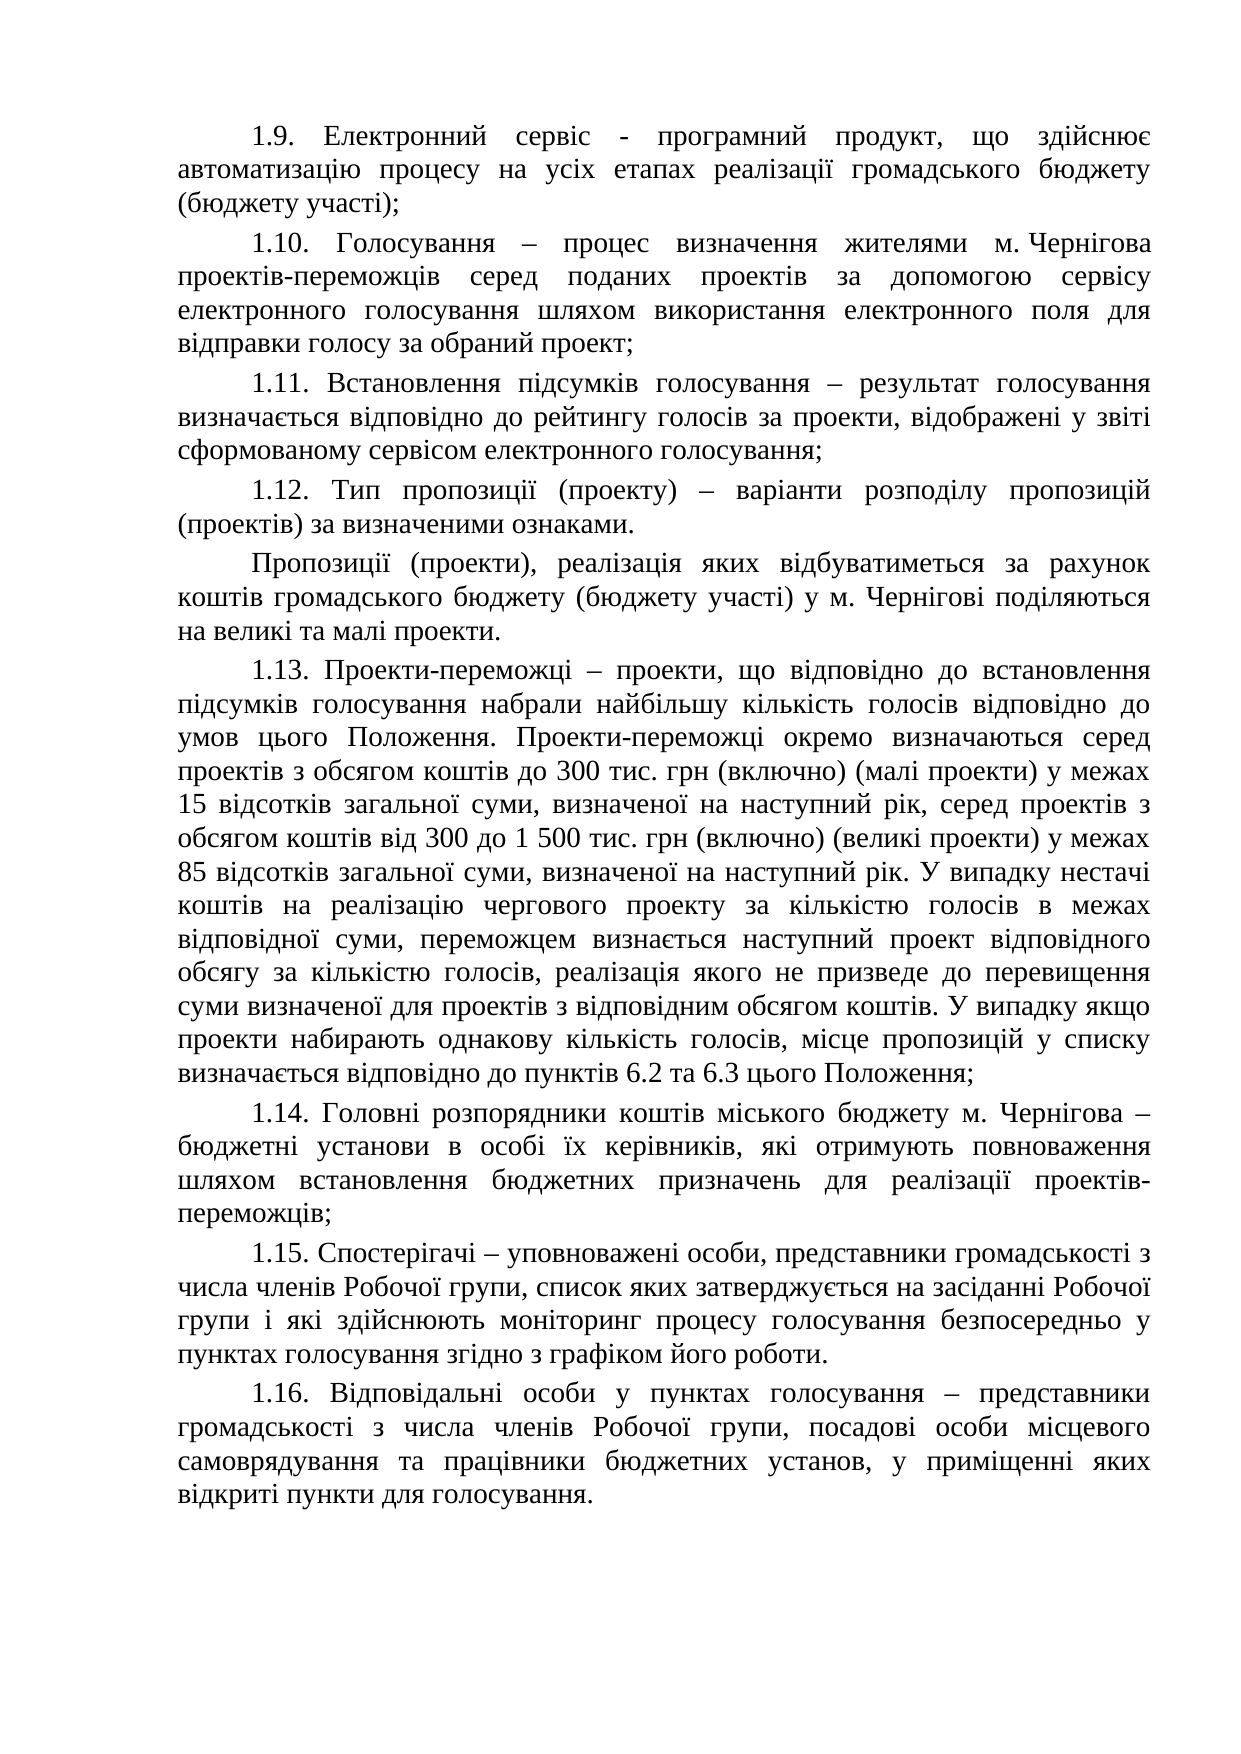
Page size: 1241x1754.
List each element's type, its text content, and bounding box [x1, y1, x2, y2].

text 1.11. Встановлення підсумків голосування – результат голосування визначається відповідно до рейтингу голосів за проекти, відображені у звіті сформованому сервісом електронного голосування; [177, 365, 1152, 466]
text 1.16. Відповідальні особи у пунктах голосування – представники громадськості з числа членів Робочої групи, посадові особи місцевого самоврядування та працівники бюджетних установ, у приміщенні яких відкриті пункти для голосування. [177, 1376, 1152, 1510]
text 1.9. Електронний сервіс - програмний продукт, що здійснює автоматизацію процесу на усіх етапах реалізації громадського бюджету (бюджету участі); [177, 118, 1152, 219]
text 1.13. Проекти-переможці – проекти, що відповідно до встановлення підсумків голосування набрали найбільшу кількість голосів відповідно до умов цього Положення. Проекти-переможці окремо визначаються серед проектів з обсягом коштів до 300 тис. грн (включно) (малі проекти) у межах 15 відсотків загальної суми, визначеної на наступний рік, серед проектів з обсягом коштів від 300 до 1 500 тис. грн (включно) (великі проекти) у межах 85 відсотків загальної суми, визначеної на наступний рік. У випадку нестачі коштів на реалізацію чергового проекту за кількістю голосів в межах відповідної суми, переможцем визнається наступний проект відповідного обсягу за кількістю голосів, реалізація якого не призведе до перевищення суми визначеної для проектів з відповідним обсягом коштів. У випадку якщо проекти набирають однакову кількість голосів, місце пропозицій у списку визначається відповідно до пунктів 6.2 та 6.3 цього Положення; [177, 652, 1152, 1088]
text 1.15. Спостерігачі – уповноважені особи, представники громадськості з числа членів Робочої групи, список яких затверджується на засіданні Робочої групи і які здійснюють моніторинг процесу голосування безпосередньо у пунктах голосування згідно з графіком його роботи. [177, 1235, 1152, 1369]
text Пропозиції (проекти), реалізація яких відбуватиметься за рахунок коштів громадського бюджету (бюджету участі) у м. Чернігові поділяються на великі та малі проекти. [177, 546, 1152, 646]
text 1.14. Головні розпорядники коштів міського бюджету м. Чернігова – бюджетні установи в особі їх керівників, які отримують повноваження шляхом встановлення бюджетних призначень для реалізації проектів-переможців; [177, 1095, 1152, 1229]
text 1.10. Голосування – процес визначення жителями м. Чернігова проектів-переможців серед поданих проектів за допомогою сервісу електронного голосування шляхом використання електронного поля для відправки голосу за обраний проект; [177, 225, 1152, 359]
text 1.12. Тип пропозиції (проекту) – варіанти розподілу пропозицій (проектів) за визначеними ознаками. [177, 472, 1152, 539]
